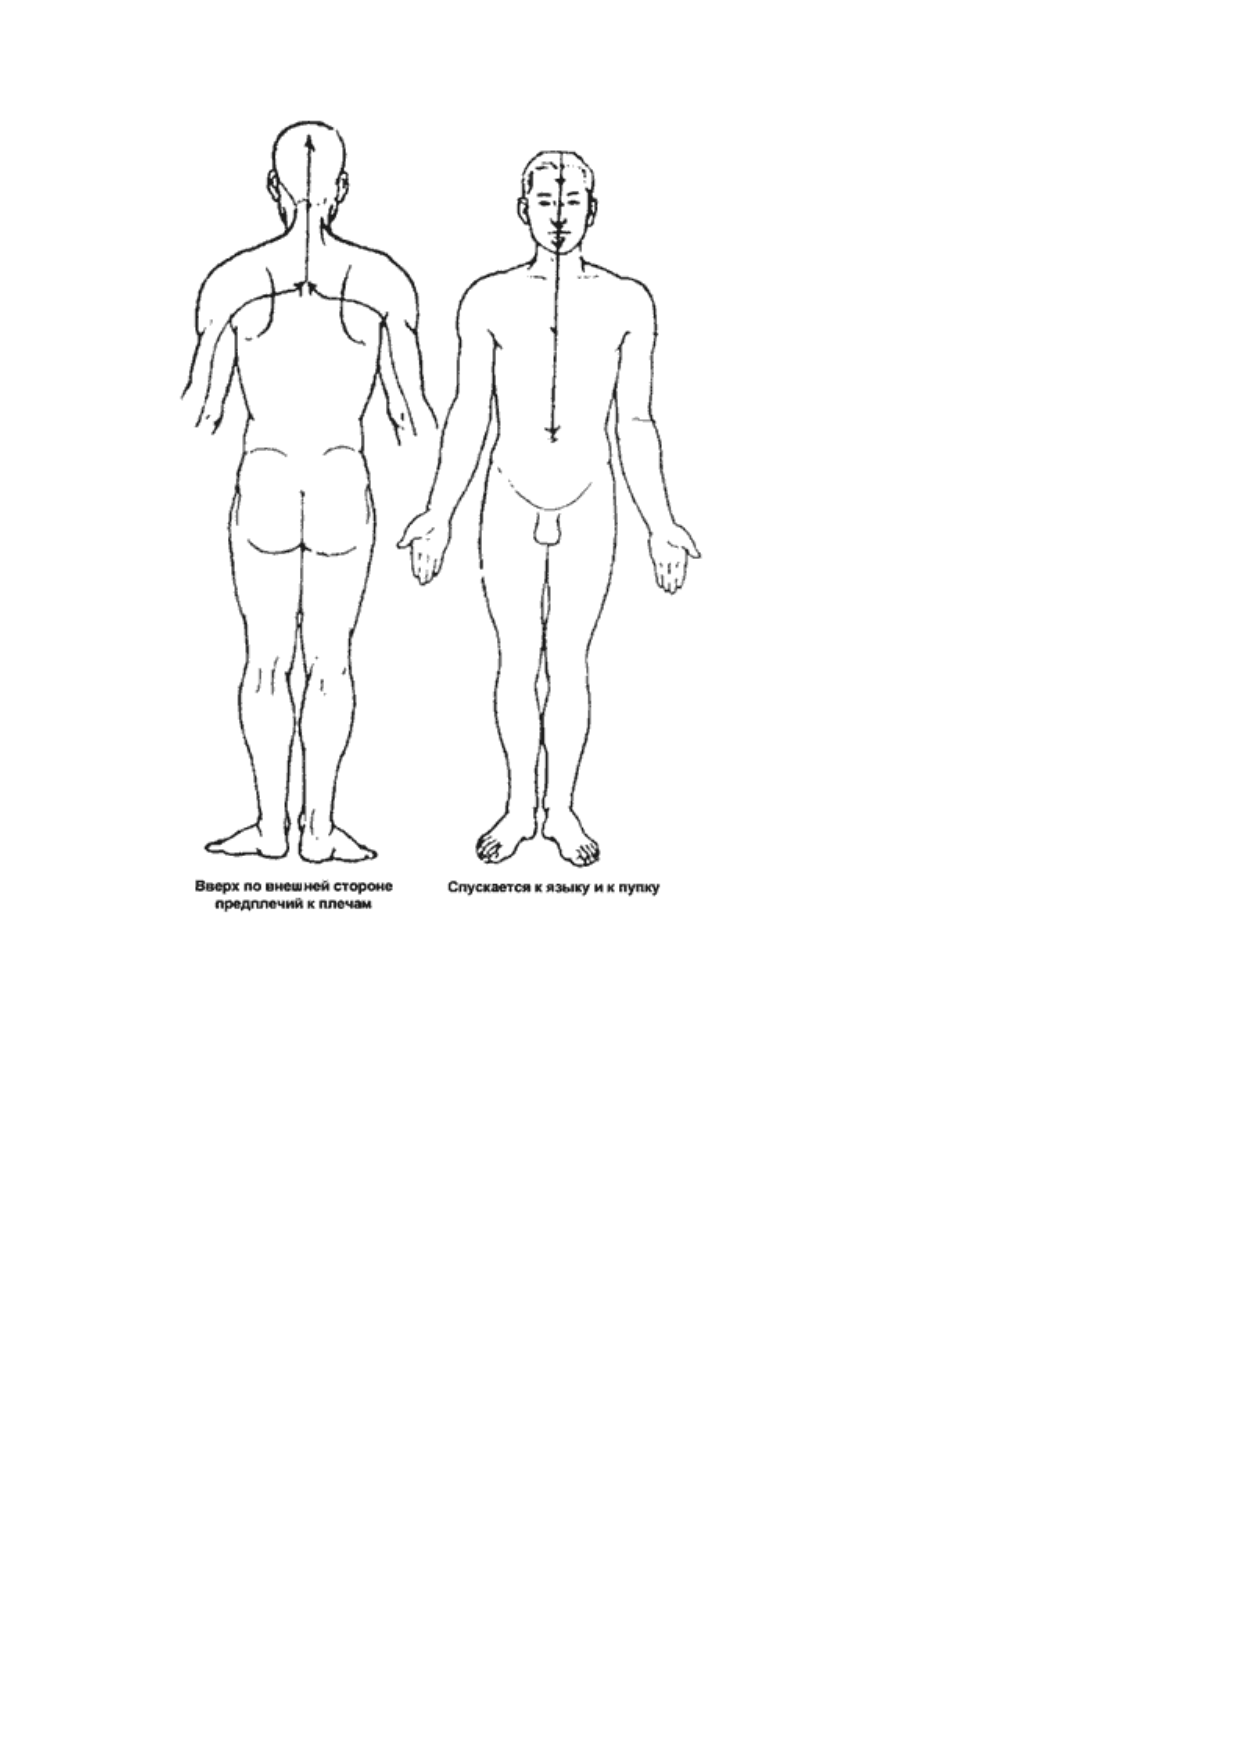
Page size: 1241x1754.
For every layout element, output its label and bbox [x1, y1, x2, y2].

picture [177, 118, 704, 931]
